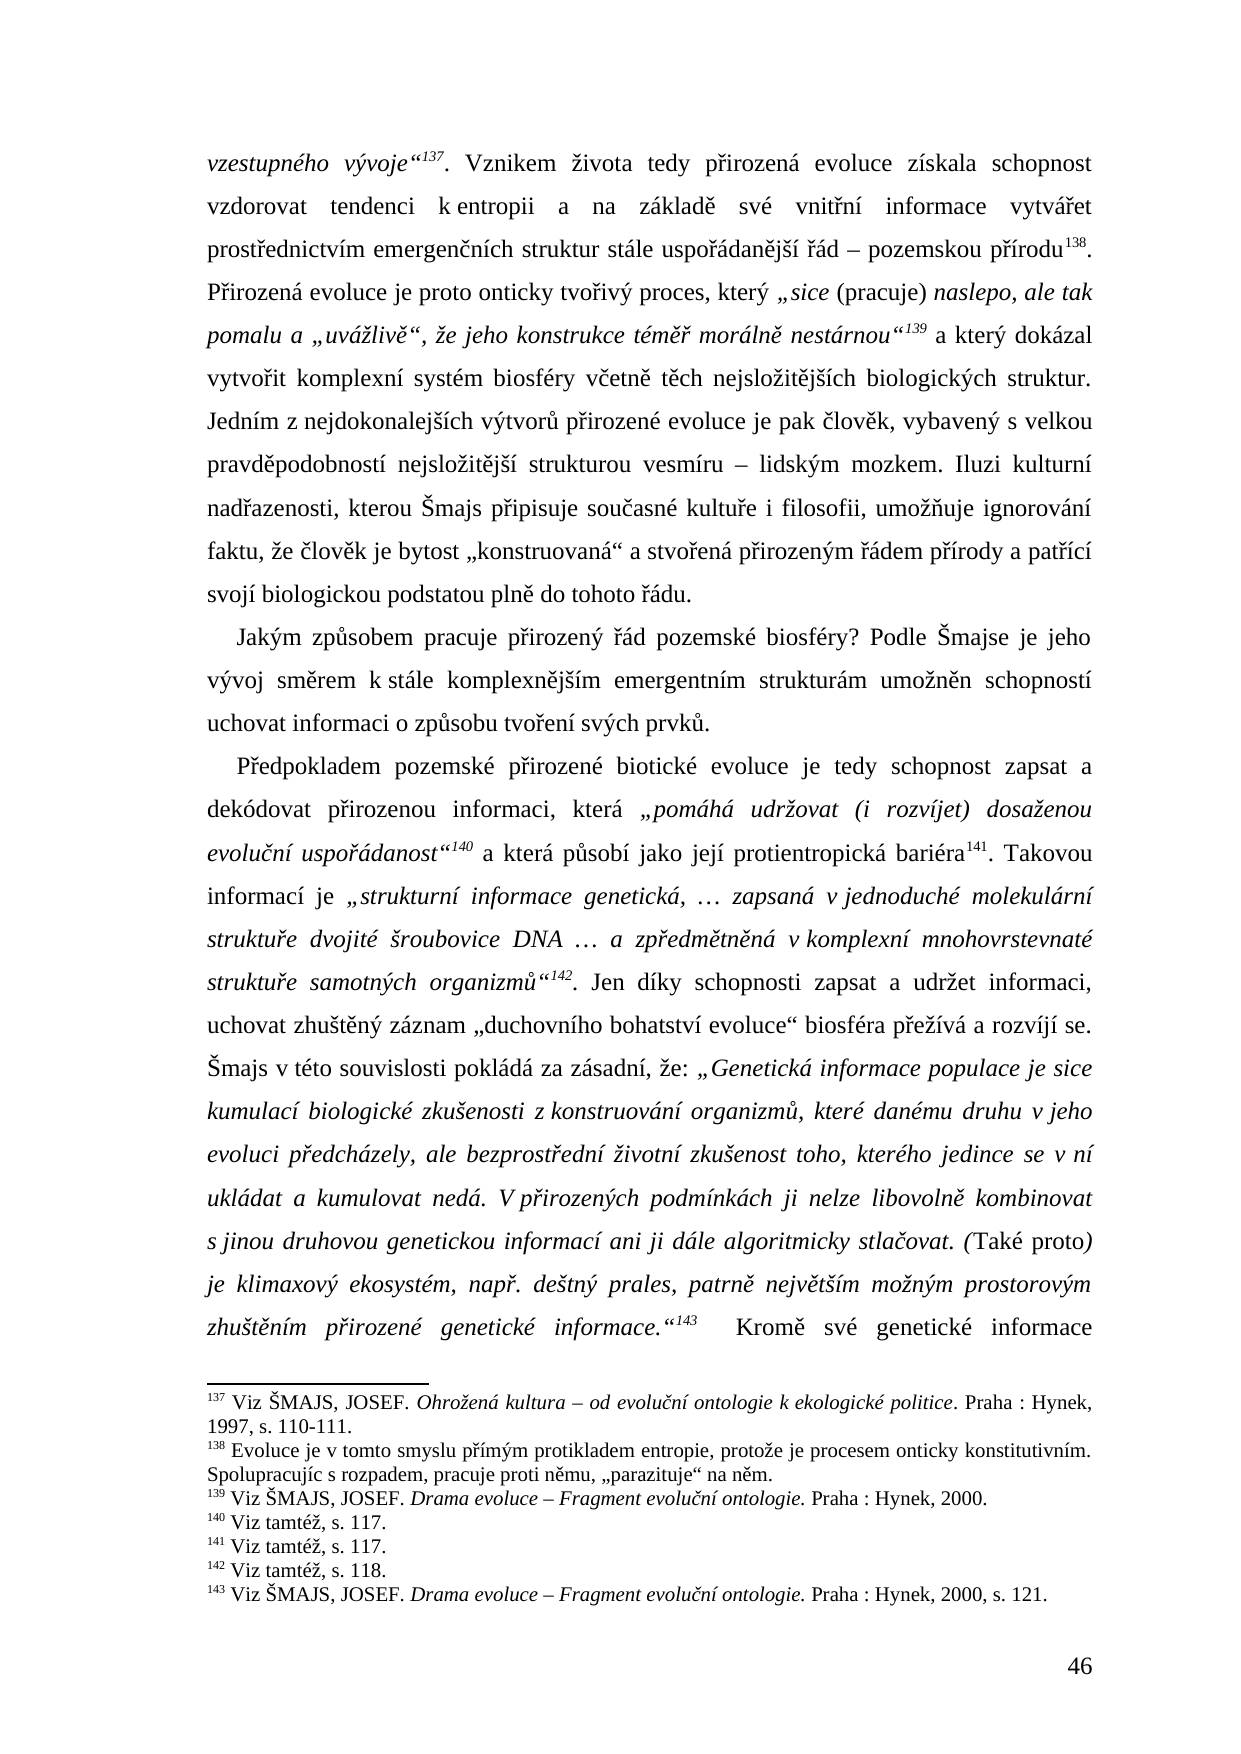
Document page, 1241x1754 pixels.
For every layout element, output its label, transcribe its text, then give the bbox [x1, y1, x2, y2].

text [207, 148, 1092, 608]
text Jakým způsobem pracuje přirozený řád pozemské biosféry? Podle Šmajse je jeho vývoj směrem k stále komplexnějším emergentním strukturám umožněn schopností uchovat informaci o způsobu tvoření svých prvků. [207, 622, 1092, 737]
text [207, 751, 1092, 1341]
